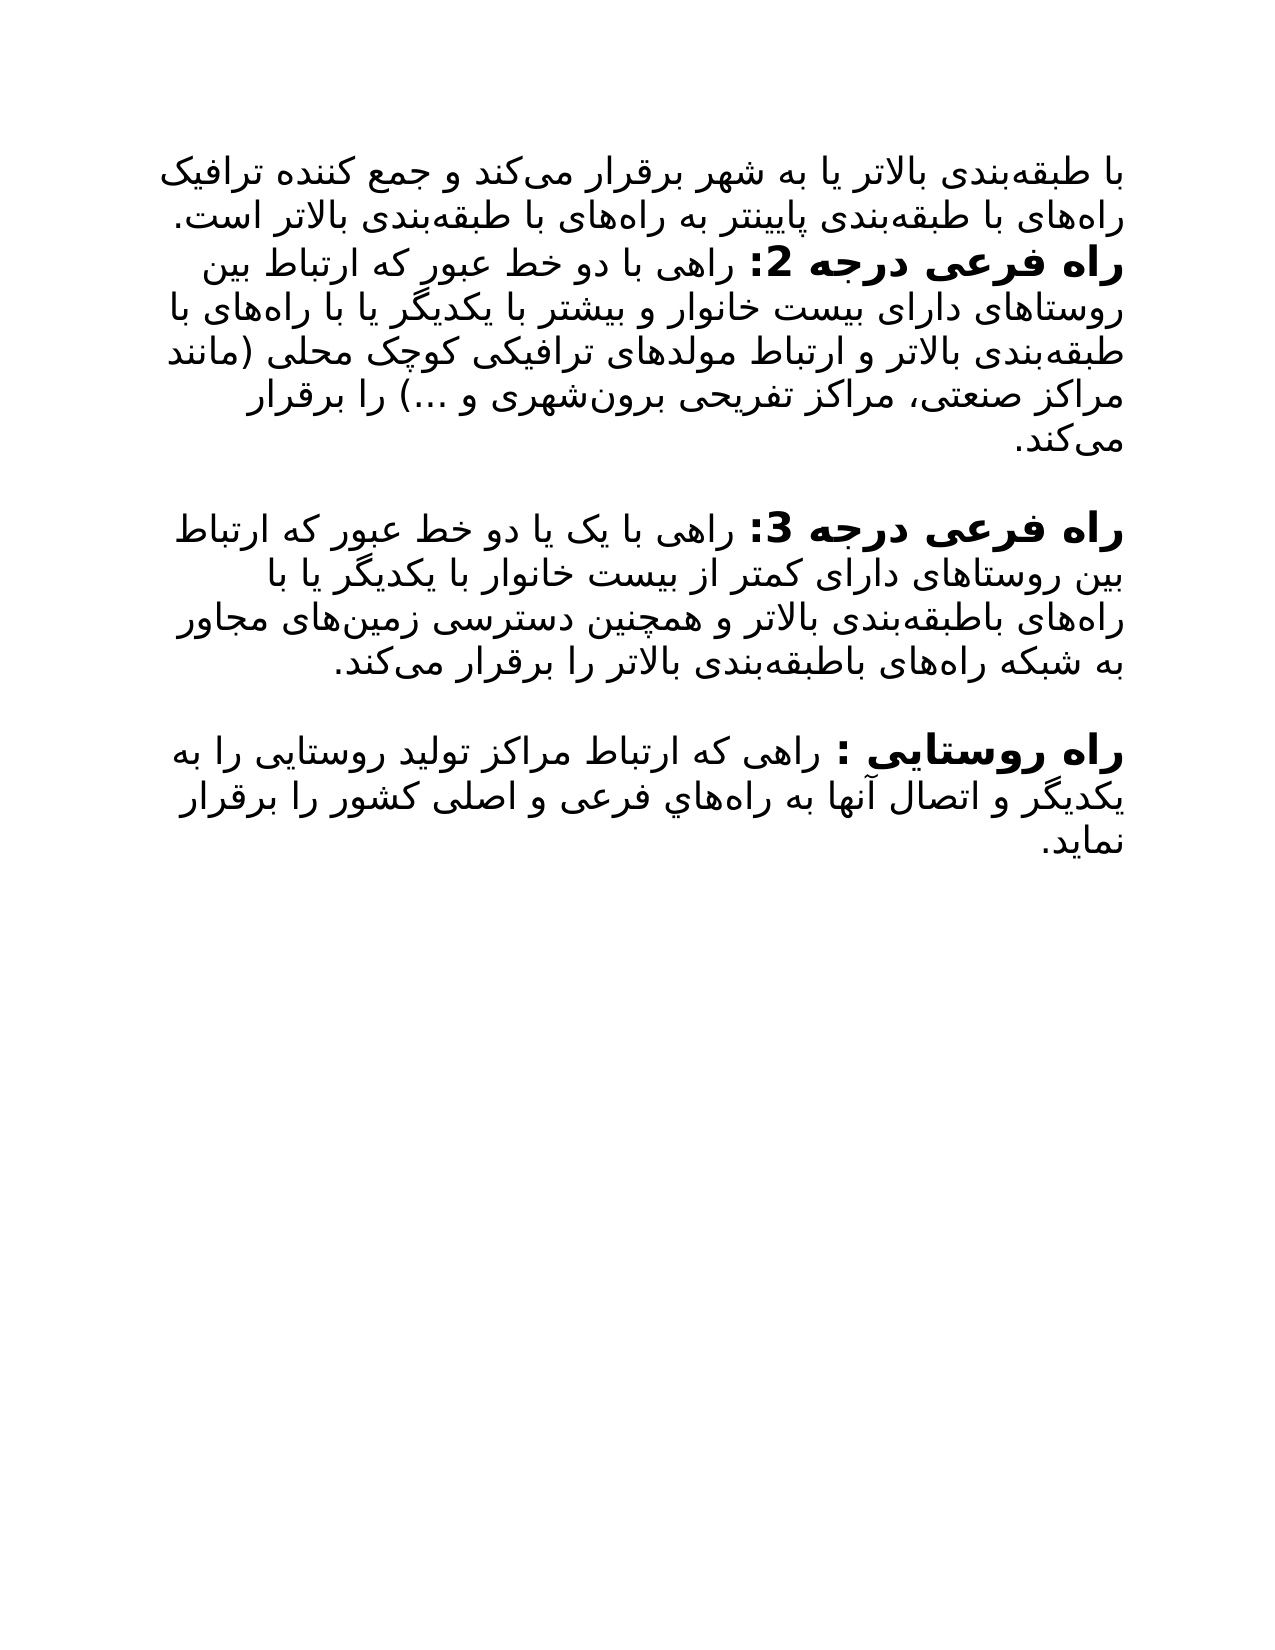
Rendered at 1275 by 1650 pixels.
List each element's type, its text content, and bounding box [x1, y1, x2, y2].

text راه فرعی درجه 3: راهی با یک یا دو خط عبور که ارتباط بین روستاهای دارای کمتر از بیست خانوار با یکدیگر یا با راه‌های باطبقه‌بندی بالاتر و همچنین دسترسی زمین‌های مجاور به شبکه راه‌های باطبقه‌بندی بالاتر را برقرار می‌کند. [150, 503, 1125, 683]
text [150, 150, 1125, 237]
text راه روستایی : راهی که ارتباط مراکز تولید روستایی را به یکدیگر و اتصال آنها به راه‌هاي فرعی و اصلی کشور را برقرار نماید. [150, 726, 1125, 862]
text راه فرعی درجه 2: راهی با دو خط عبور که ارتباط بین روستاهای دارای بیست خانوار و بیشتر با یکدیگر یا با راه‌های با طبقه‌بندی بالاتر و ارتباط مولدهای ترافیکی کوچک محلی (مانند مراکز صنعتی، مراکز تفریحی برون‌شهری و ...) را برقرار می‌کند. [150, 237, 1125, 460]
